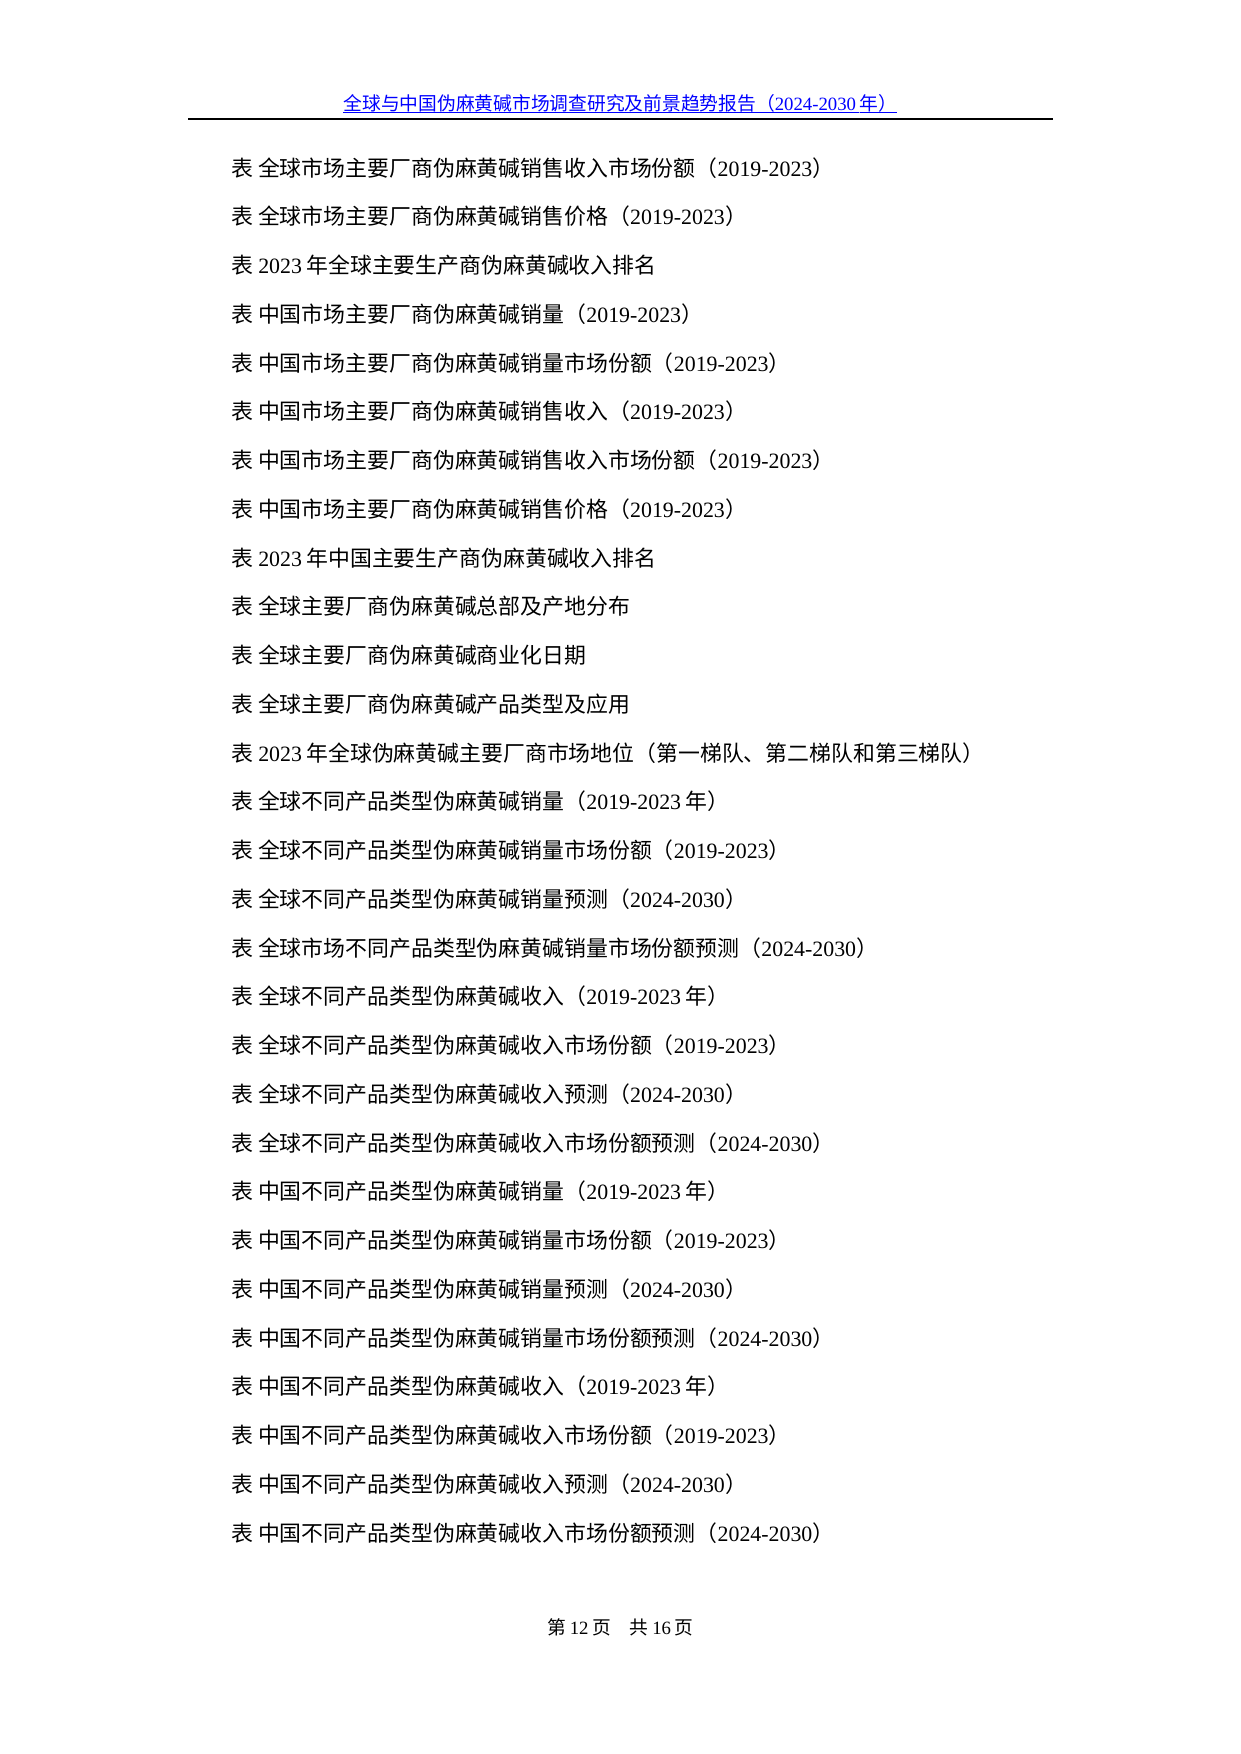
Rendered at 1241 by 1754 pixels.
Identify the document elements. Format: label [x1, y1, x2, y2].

text [187, 150, 1053, 1548]
